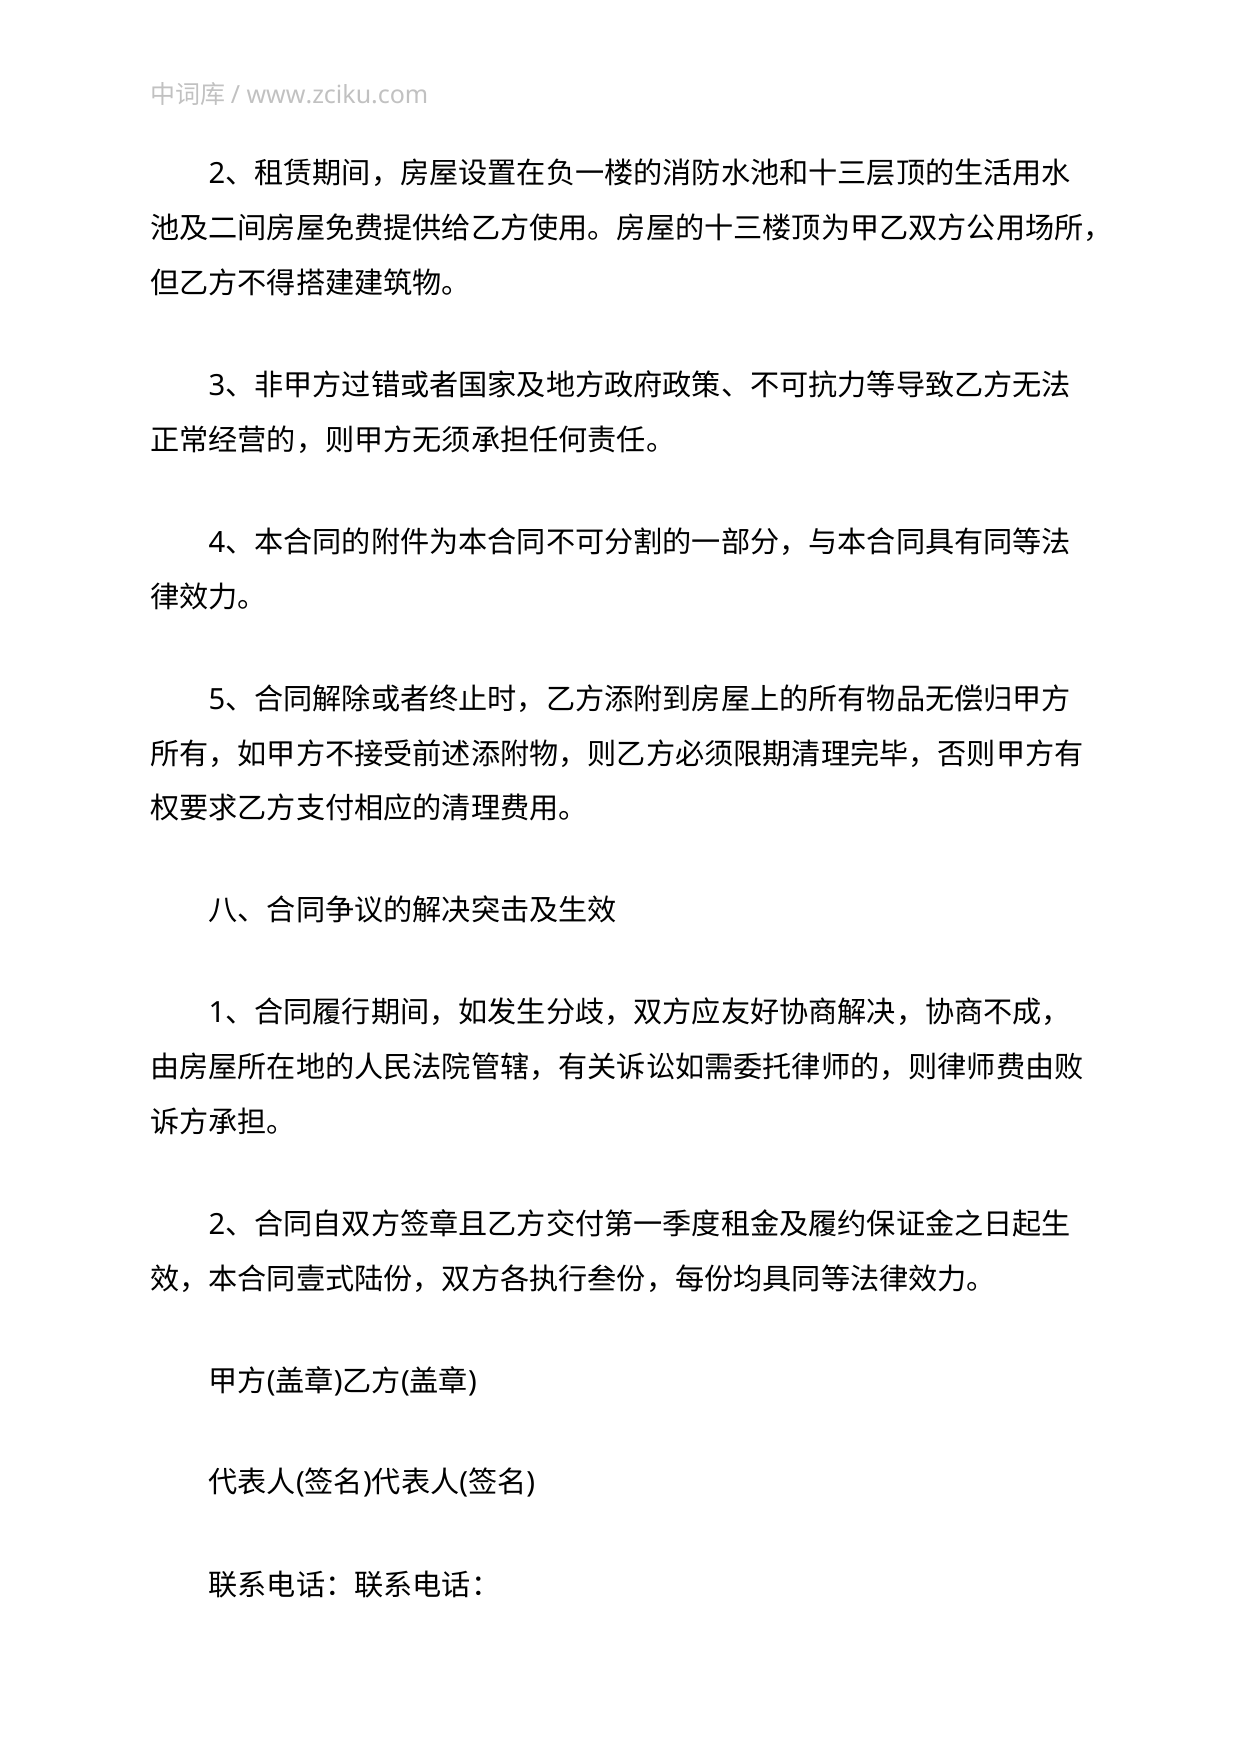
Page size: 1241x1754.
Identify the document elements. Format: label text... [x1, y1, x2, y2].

text 2、租赁期间，房屋设置在负一楼的消防水池和十三层顶的生活用水池及二间房屋免费提供给乙方使用。房屋的十三楼顶为甲乙双方公用场所，但乙方不得搭建建筑物。 [150, 150, 1090, 302]
text 3、非甲方过错或者国家及地方政府政策、不可抗力等导致乙方无法正常经营的，则甲方无须承担任何责任。 [150, 362, 1090, 459]
text 联系电话：联系电话： [150, 1561, 1090, 1603]
text 2、合同自双方签章且乙方交付第一季度租金及履约保证金之日起生效，本合同壹式陆份，双方各执行叁份，每份均具同等法律效力。 [150, 1200, 1090, 1298]
text 甲方(盖章)乙方(盖章) [150, 1357, 1090, 1399]
text 1、合同履行期间，如发生分歧，双方应友好协商解决，协商不成，由房屋所在地的人民法院管辖，有关诉讼如需委托律师的，则律师费由败诉方承担。 [150, 989, 1090, 1141]
text 4、本合同的附件为本合同不可分割的一部分，与本合同具有同等法律效力。 [150, 518, 1090, 616]
text 5、合同解除或者终止时，乙方添附到房屋上的所有物品无偿归甲方所有，如甲方不接受前述添附物，则乙方必须限期清理完毕，否则甲方有权要求乙方支付相应的清理费用。 [150, 675, 1090, 827]
text 八、合同争议的解决突击及生效 [150, 887, 1090, 929]
text 代表人(签名)代表人(签名) [150, 1459, 1090, 1501]
